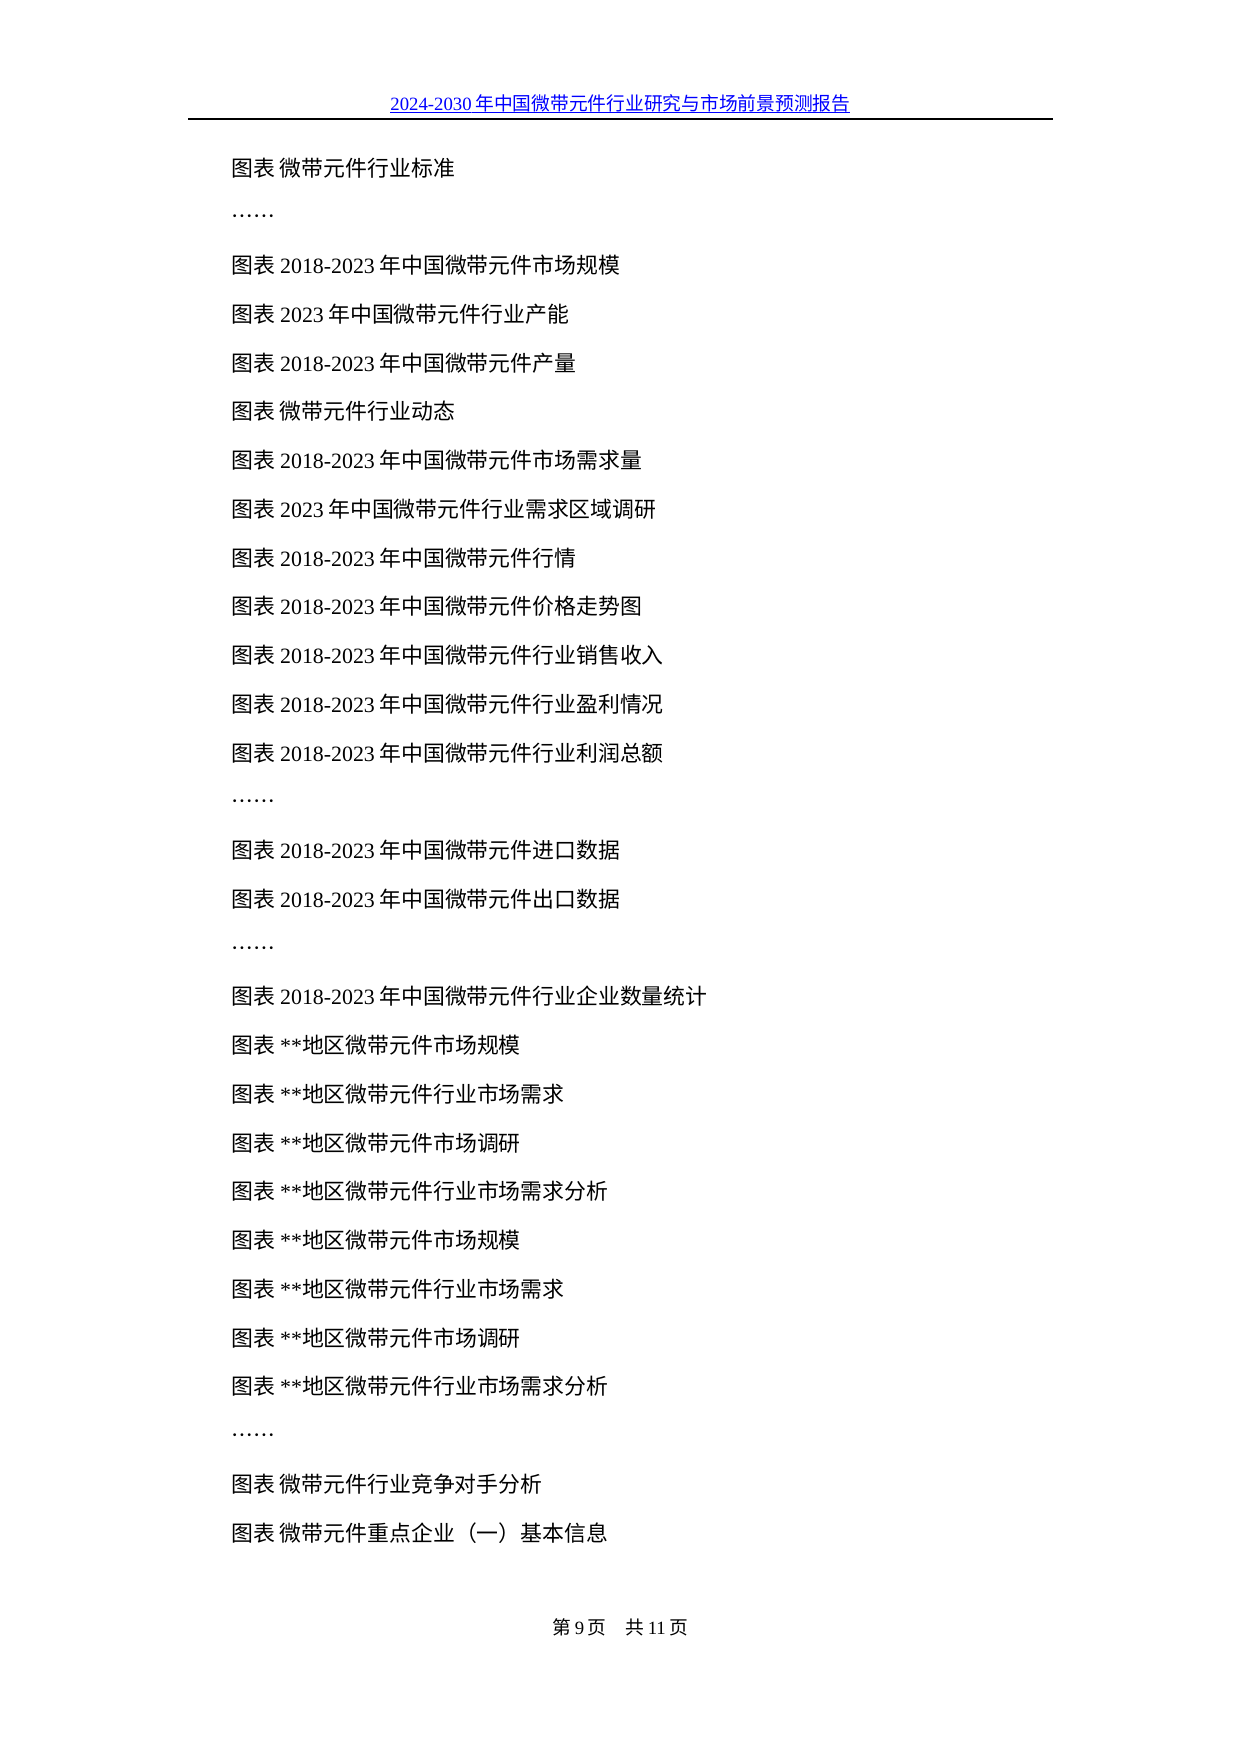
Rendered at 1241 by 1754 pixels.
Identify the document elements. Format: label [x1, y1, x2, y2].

text [187, 150, 1053, 1548]
